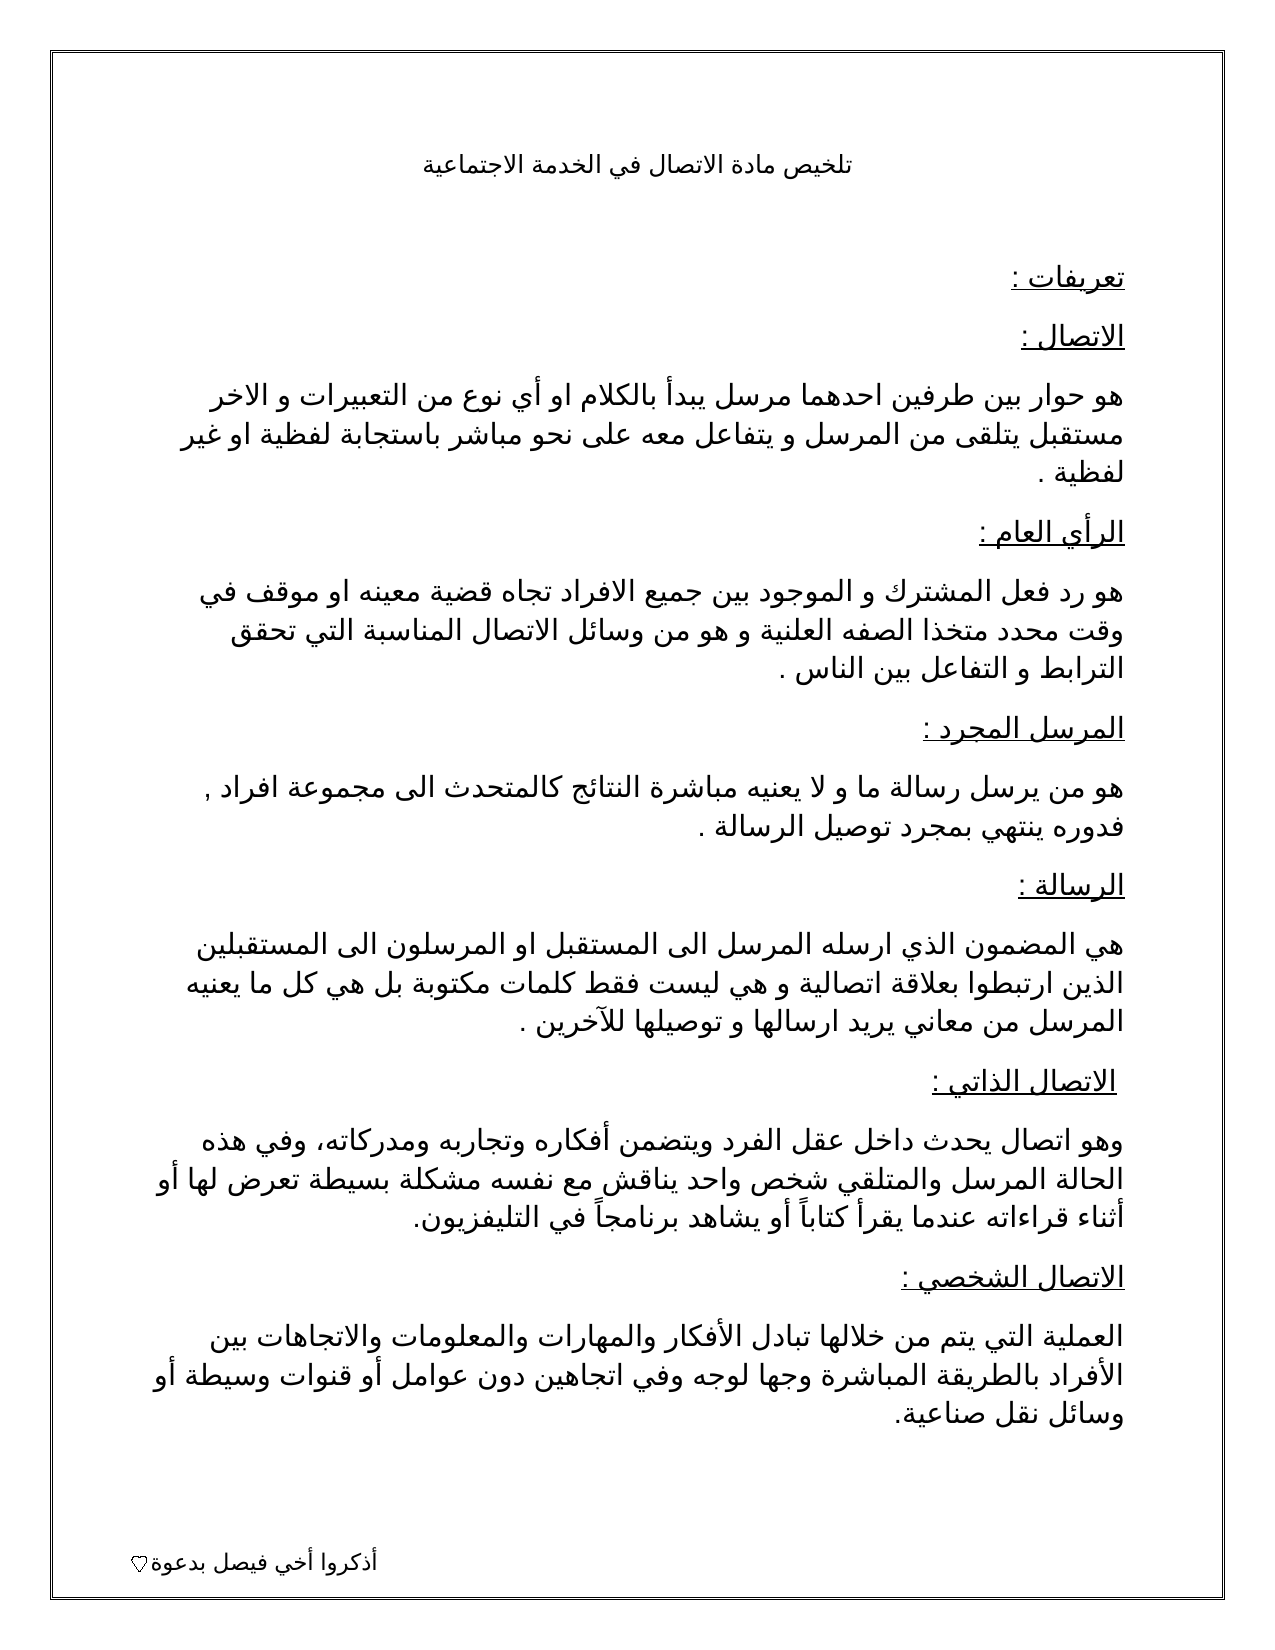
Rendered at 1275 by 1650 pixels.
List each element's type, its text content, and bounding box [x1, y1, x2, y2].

text العملية التي يتم من خلالها تبادل الأفكار والمهارات والمعلومات والاتجاهات بين الأفراد بالطريقة المباشرة وجها لوجه وفي اتجاهين دون عوامل أو قنوات وسيطة أو وسائل نقل صناعية. [150, 1319, 1125, 1430]
text المرسل المجرد : [150, 711, 1125, 744]
text تلخيص مادة الاتصال في الخدمة الاجتماعية [150, 150, 1125, 179]
text الاتصال الشخصي : [150, 1260, 1125, 1293]
text الاتصال الذاتي : [150, 1064, 1125, 1097]
text تعريفات : [150, 260, 1125, 293]
text الاتصال : [150, 319, 1125, 353]
text هو حوار بين طرفين احدهما مرسل يبدأ بالكلام او أي نوع من التعبيرات و الاخر مستقبل يتلقى من المرسل و يتفاعل معه على نحو مباشر باستجابة لفظية او غير لفظية . [150, 378, 1125, 489]
text هو من يرسل رسالة ما و لا يعنيه مباشرة النتائج كالمتحدث الى مجموعة افراد , فدوره ينتهي بمجرد توصيل الرسالة . [150, 770, 1125, 842]
text وهو اتصال يحدث داخل عقل الفرد ويتضمن أفكاره وتجاربه ومدركاته، وفي هذه الحالة المرسل والمتلقي شخص واحد يناقش مع نفسه مشكلة بسيطة تعرض لها أو أثناء قراءاته عندما يقرأ كتاباً أو يشاهد برنامجاً في التليفزيون. [150, 1123, 1125, 1234]
text الرأي العام : [150, 515, 1125, 548]
text هو رد فعل المشترك و الموجود بين جميع الافراد تجاه قضية معينه او موقف في وقت محدد متخذا الصفه العلنية و هو من وسائل الاتصال المناسبة التي تحقق الترابط و التفاعل بين الناس . [150, 574, 1125, 685]
text الرسالة : [150, 868, 1125, 902]
text هي المضمون الذي ارسله المرسل الى المستقبل او المرسلون الى المستقبلين الذين ارتبطوا بعلاقة اتصالية و هي ليست فقط كلمات مكتوبة بل هي كل ما يعنيه المرسل من معاني يريد ارسالها و توصيلها للآخرين . [150, 927, 1125, 1038]
